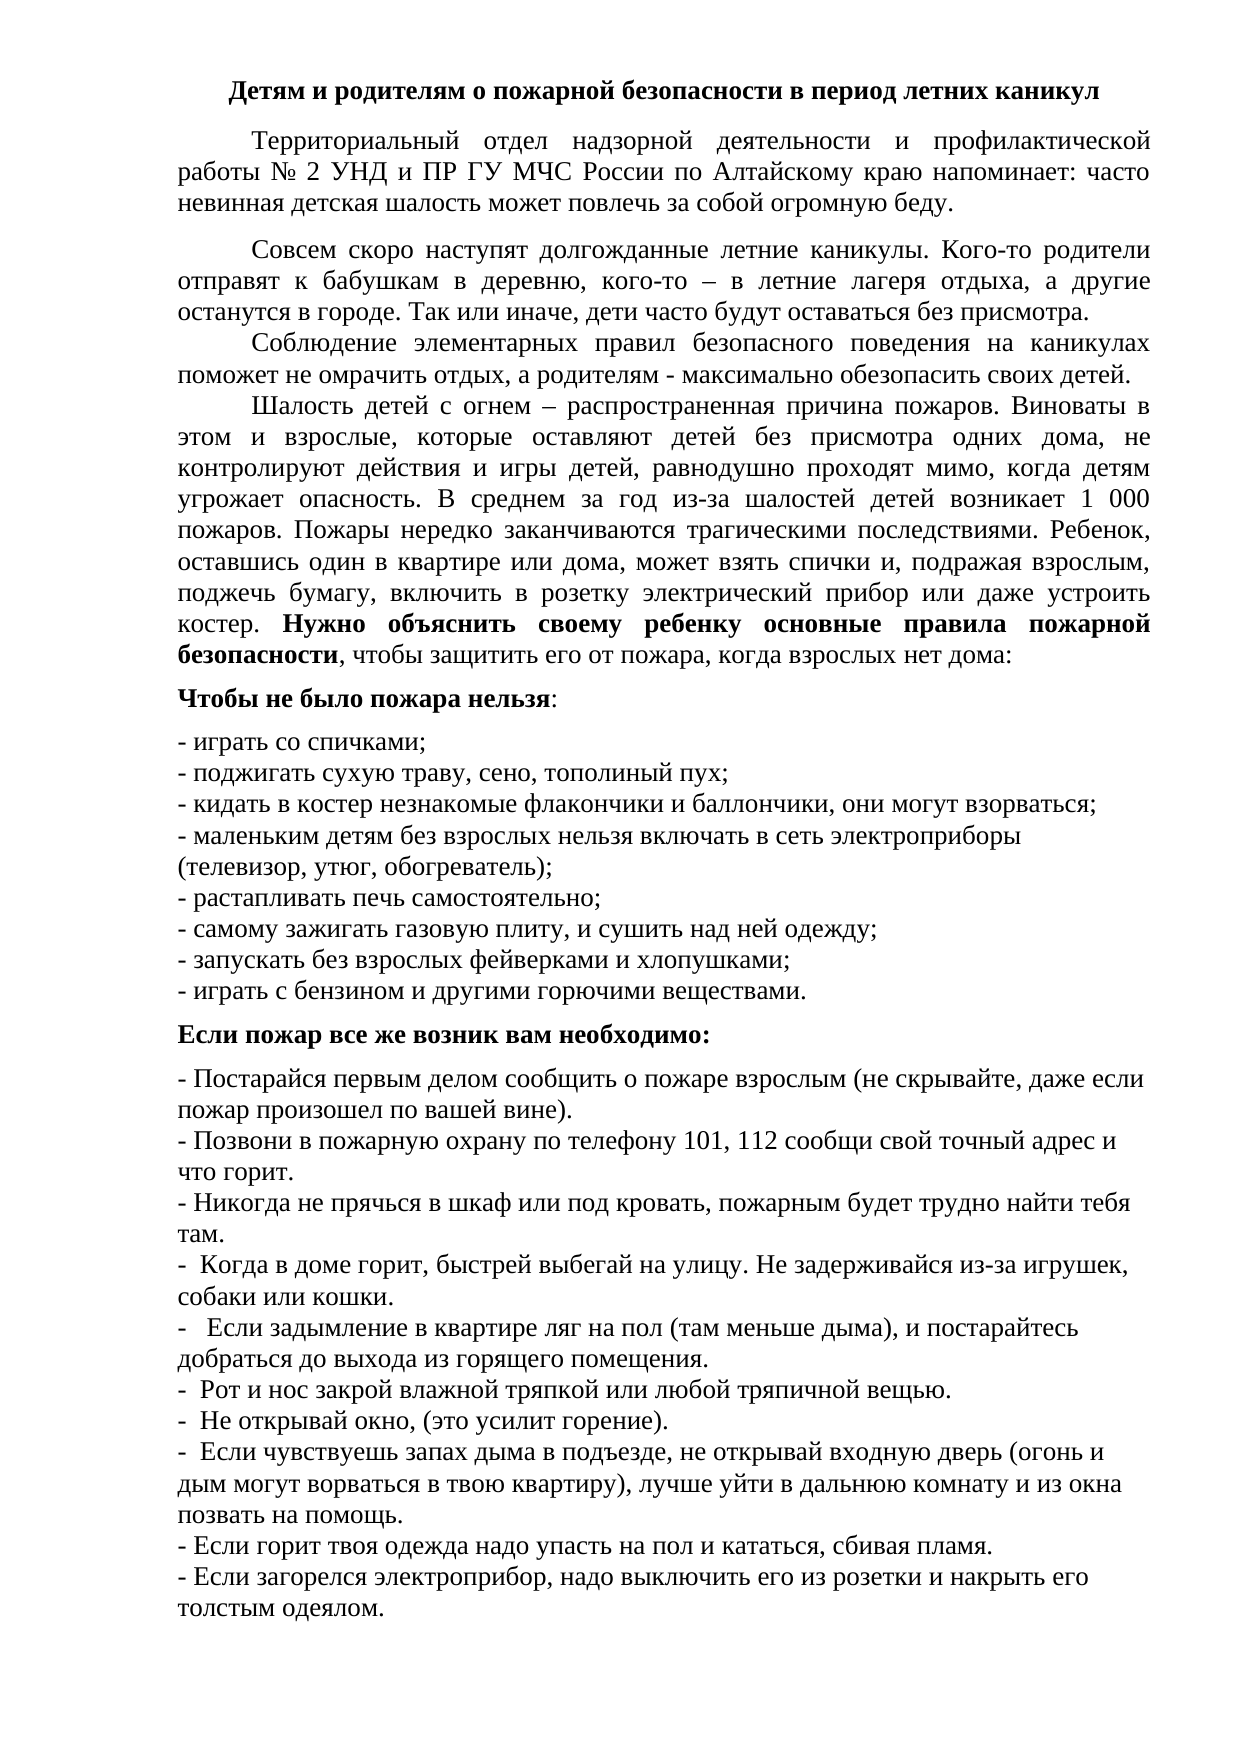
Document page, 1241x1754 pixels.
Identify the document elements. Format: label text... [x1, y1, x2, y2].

text - Постарайся первым делом сообщить о пожаре взрослым (не скрывайте, даже если пожар произошел по вашей вине). - Позвони в пожарную охрану по телефону 101, 112 сообщи свой точный адрес и что горит. - Никогда не прячься в шкаф или под кровать, пожарным будет трудно найти тебя там. - Когда в доме горит, быстрей выбегай на улицу. Не задерживайся из-за игрушек, собаки или кошки. - Если задымление в квартире ляг на пол (там меньше дыма), и постарайтесь добраться до выхода из горящего помещения. - Рот и нос закрой влажной тряпкой или любой тряпичной вещью. - Не открывай окно, (это усилит горение). - Если чувствуешь запах дыма в подъезде, не открывай входную дверь (огонь и дым могут ворваться в твою квартиру), лучше уйти в дальнюю комнату и из окна позвать на помощь. - Если горит твоя одежда надо упасть на пол и кататься, сбивая пламя. - Если загорелся электроприбор, надо выключить его из розетки и накрыть его толстым одеялом. [177, 1062, 1152, 1622]
text Территориальный отдел надзорной деятельности и профилактической работы № 2 УНД и ПР ГУ МЧС России по Алтайскому краю напоминает: часто невинная детская шалость может повлечь за собой огромную беду. [177, 124, 1152, 217]
text Совсем скоро наступят долгожданные летние каникулы. Кого-то родители отправят к бабушкам в деревню, кого-то – в летние лагеря отдыха, а другие останутся в городе. Так или иначе, дети часто будут оставаться без присмотра. [177, 233, 1152, 327]
text Соблюдение элементарных правил безопасного поведения на каникулах поможет не омрачить отдых, а родителям - максимально обезопасить своих детей. [177, 327, 1152, 389]
text Если пожар все же возник вам необходимо: [177, 1018, 1152, 1049]
text Чтобы не было пожара нельзя: [177, 682, 1152, 713]
text - играть со спичками; - поджигать сухую траву, сено, тополиный пух; - кидать в костер незнакомые флакончики и баллончики, они могут взорваться; - маленьким детям без взрослых нельзя включать в сеть электроприборы (телевизор, утюг, обогреватель); - растапливать печь самостоятельно; - самому зажигать газовую плиту, и сушить над ней одежду; - запускать без взрослых фейверками и хлопушками; - играть с бензином и другими горючими веществами. [177, 725, 1152, 1006]
text Шалость детей с огнем – распространенная причина пожаров. Виноваты в этом и взрослые, которые оставляют детей без присмотра одних дома, не контролируют действия и игры детей, равнодушно проходят мимо, когда детям угрожает опасность. В среднем за год из-за шалостей детей возникает 1 000 пожаров. Пожары нередко заканчиваются трагическими последствиями. Ребенок, оставшись один в квартире или дома, может взять спички и, подражая взрослым, поджечь бумагу, включить в розетку электрический прибор или даже устроить костер. Нужно объяснить своему ребенку основные правила пожарной безопасности, чтобы защитить его от пожара, когда взрослых нет дома: [177, 389, 1152, 669]
text Детям и родителям о пожарной безопасности в период летних каникул [177, 74, 1152, 105]
